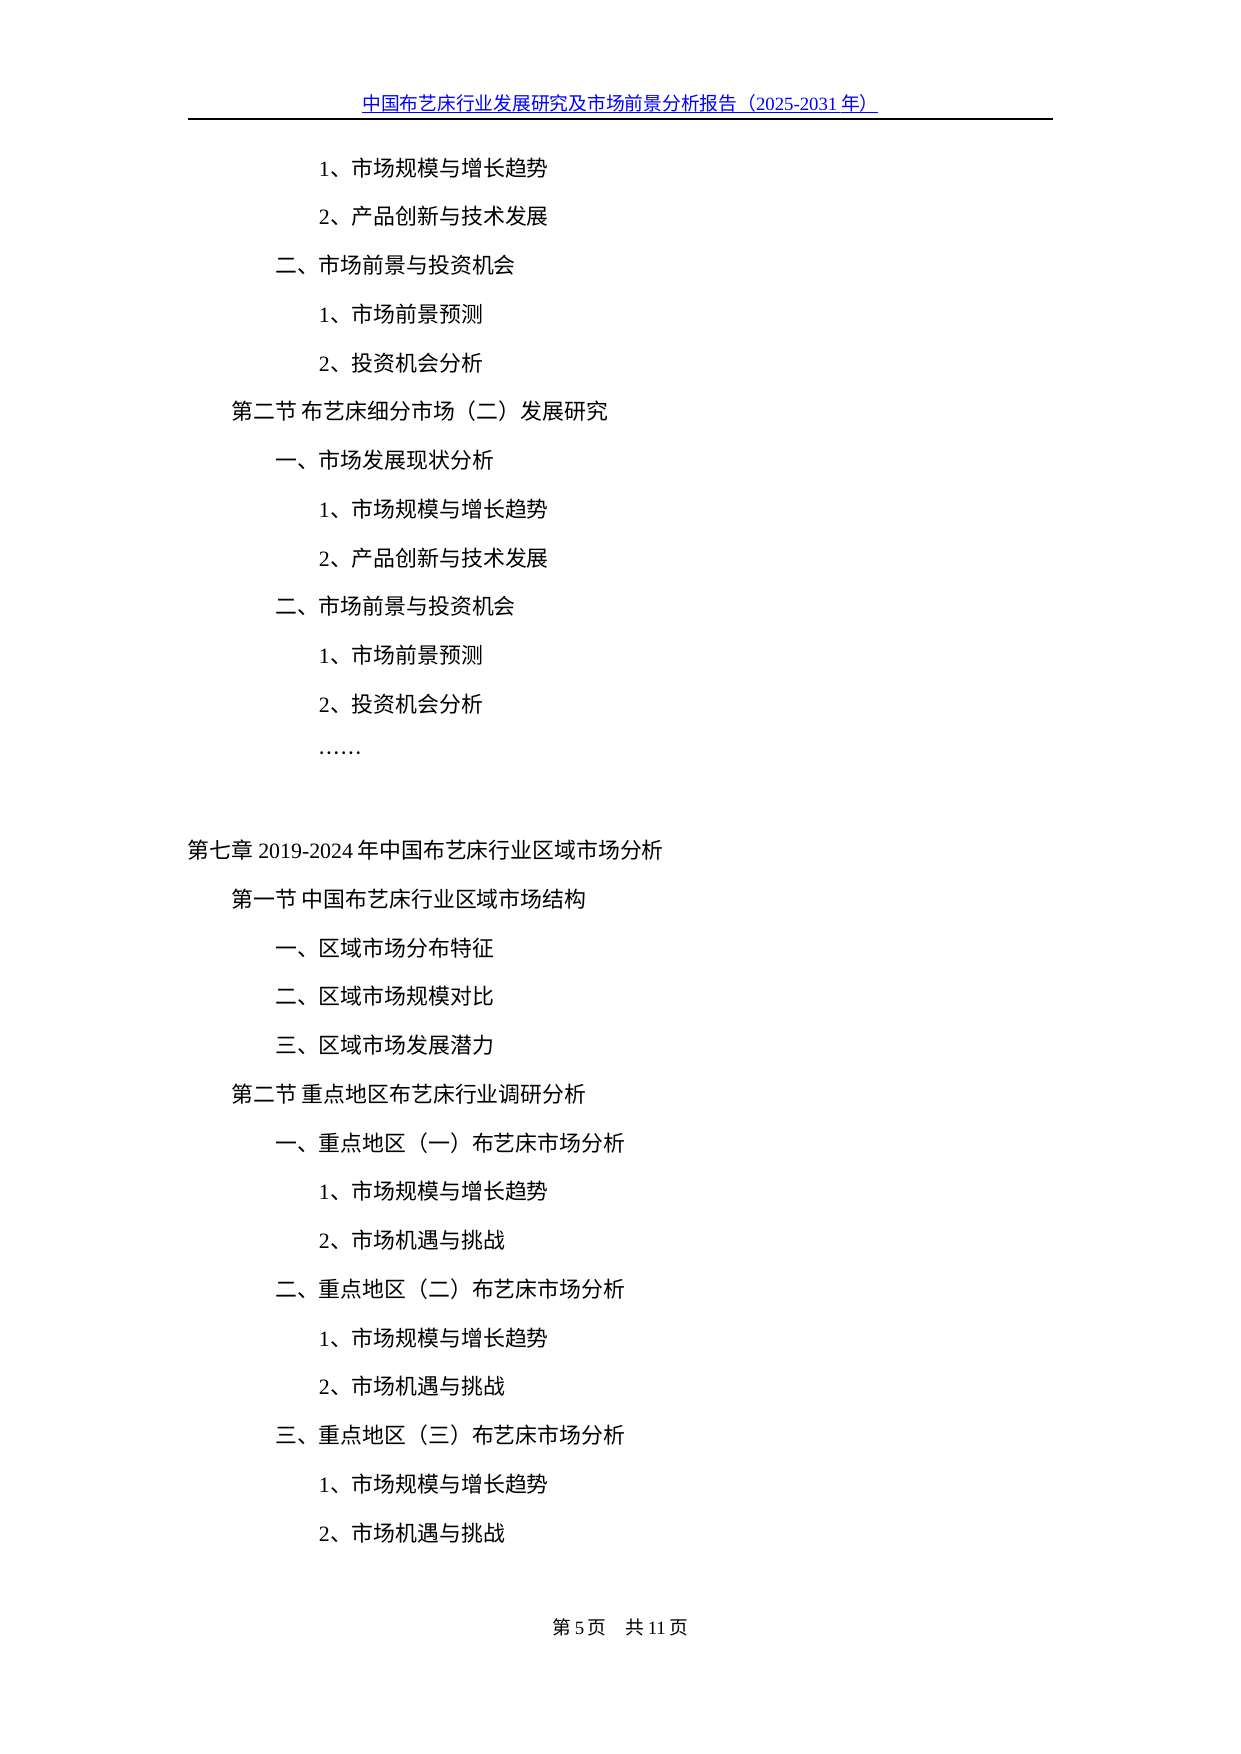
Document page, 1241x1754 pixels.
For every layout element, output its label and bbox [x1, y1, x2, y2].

text [187, 150, 1053, 1548]
